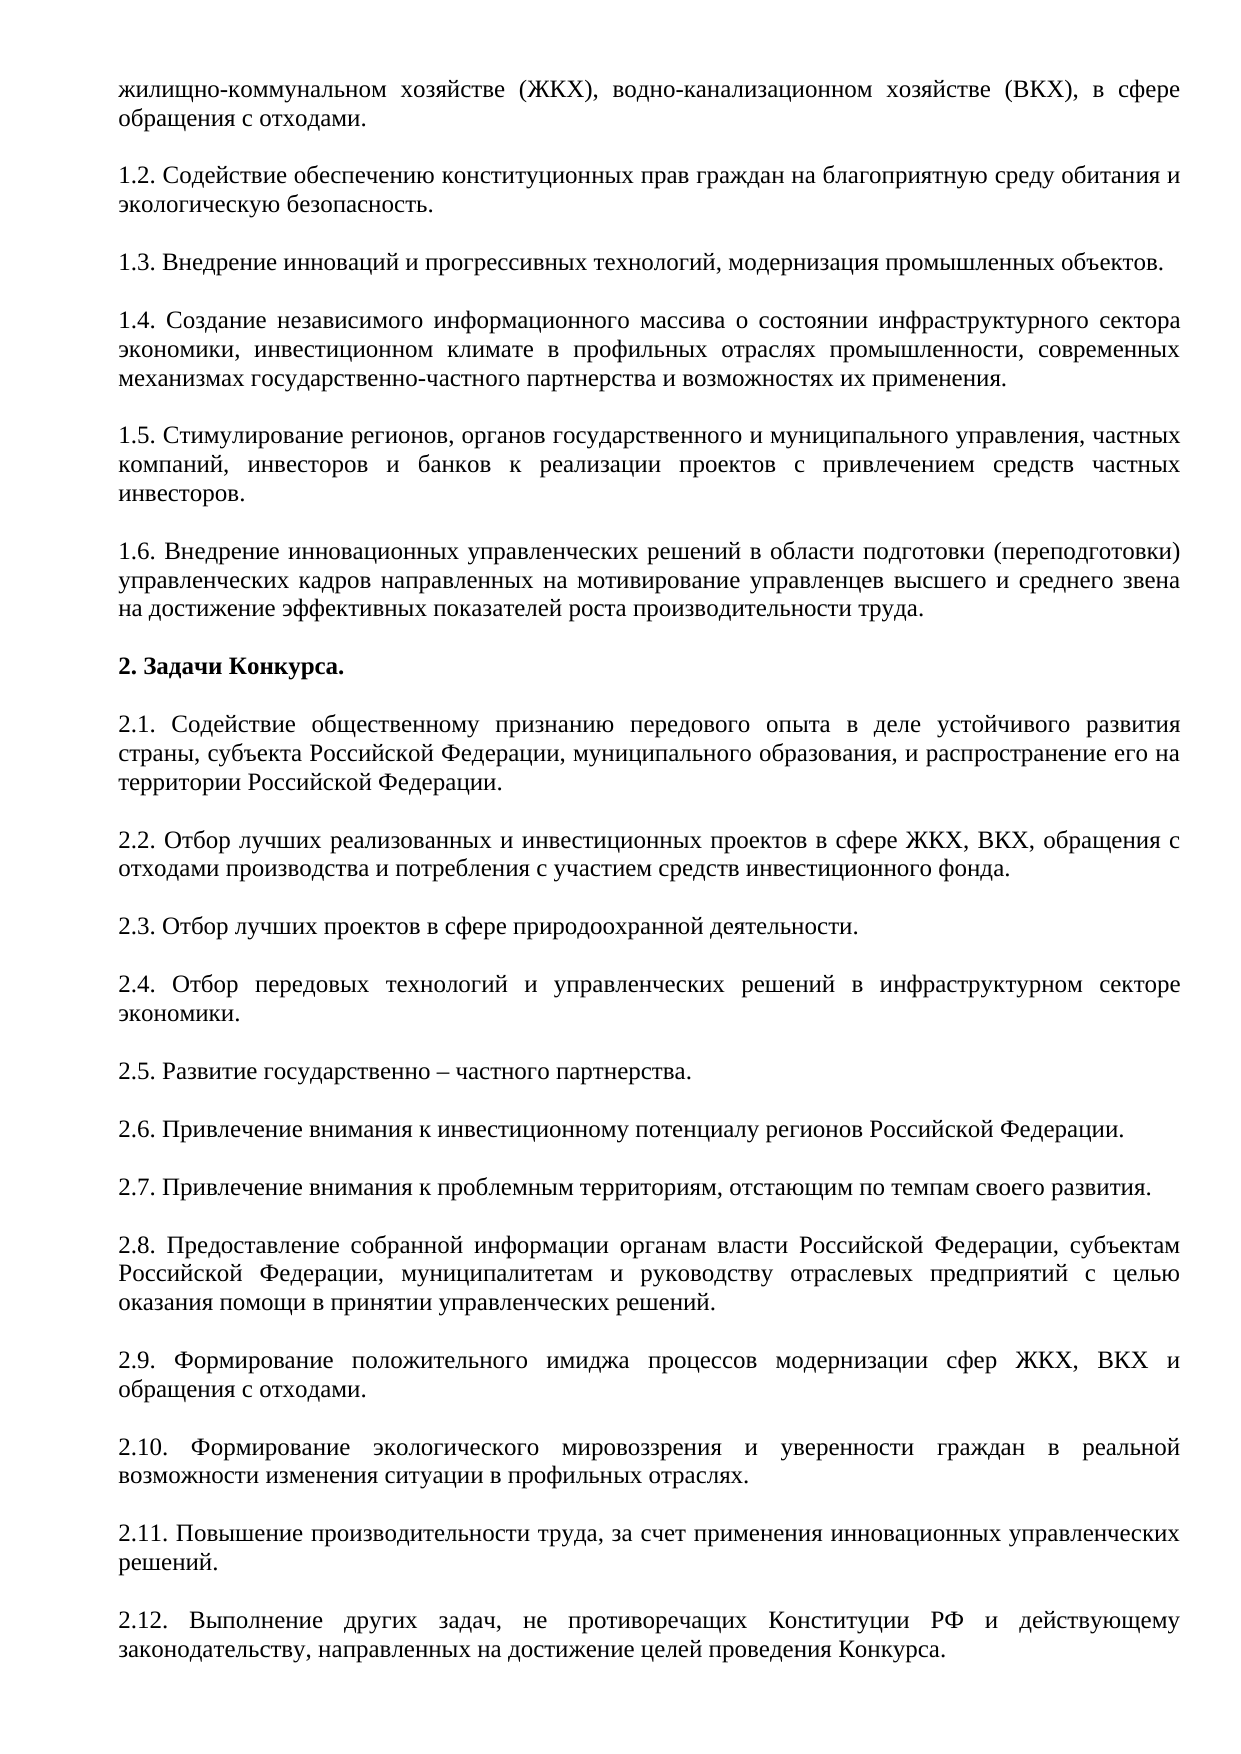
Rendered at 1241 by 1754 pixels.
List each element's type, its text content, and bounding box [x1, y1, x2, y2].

text 2. Задачи Конкурса. [118, 651, 1181, 680]
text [118, 74, 1181, 131]
text 1.2. Содействие обеспечению конституционных прав граждан на благоприятную среду обитания и экологическую безопасность. [118, 161, 1181, 218]
text 2.2. Отбор лучших реализованных и инвестиционных проектов в сфере ЖКХ, ВКХ, обращения с отходами производства и потребления с участием средств инвестиционного фонда. [118, 825, 1181, 882]
text 2.7. Привлечение внимания к проблемным территориям, отстающим по темпам своего развития. [118, 1172, 1181, 1201]
text 2.8. Предоставление собранной информации органам власти Российской Федерации, субъектам Российской Федерации, муниципалитетам и руководству отраслевых предприятий с целью оказания помощи в принятии управленческих решений. [118, 1230, 1181, 1316]
text 1.6. Внедрение инновационных управленческих решений в области подготовки (переподготовки) управленческих кадров направленных на мотивирование управленцев высшего и среднего звена на достижение эффективных показателей роста производительности труда. [118, 536, 1181, 622]
text 2.12. Выполнение других задач, не противоречащих Конституции РФ и действующему законодательству, направленных на достижение целей проведения Конкурса. [118, 1605, 1181, 1663]
text 2.11. Повышение производительности труда, за счет применения инновационных управленческих решений. [118, 1518, 1181, 1576]
text 2.1. Содействие общественному признанию передового опыта в деле устойчивого развития страны, субъекта Российской Федерации, муниципального образования, и распространение его на территории Российской Федерации. [118, 709, 1181, 796]
text 2.5. Развитие государственно – частного партнерства. [118, 1056, 1181, 1085]
text 2.9. Формирование положительного имиджа процессов модернизации сфер ЖКХ, ВКХ и обращения с отходами. [118, 1345, 1181, 1403]
text 1.5. Стимулирование регионов, органов государственного и муниципального управления, частных компаний, инвесторов и банков к реализации проектов с привлечением средств частных инвесторов. [118, 421, 1181, 507]
text 1.3. Внедрение инноваций и прогрессивных технологий, модернизация промышленных объектов. [118, 247, 1181, 276]
text 2.3. Отбор лучших проектов в сфере природоохранной деятельности. [118, 911, 1181, 940]
text 2.10. Формирование экологического мировоззрения и уверенности граждан в реальной возможности изменения ситуации в профильных отраслях. [118, 1432, 1181, 1489]
text 2.4. Отбор передовых технологий и управленческих решений в инфраструктурном секторе экономики. [118, 969, 1181, 1027]
text 1.4. Создание независимого информационного массива о состоянии инфраструктурного сектора экономики, инвестиционном климате в профильных отраслях промышленности, современных механизмах государственно-частного партнерства и возможностях их применения. [118, 305, 1181, 391]
text 2.6. Привлечение внимания к инвестиционному потенциалу регионов Российской Федерации. [118, 1114, 1181, 1143]
